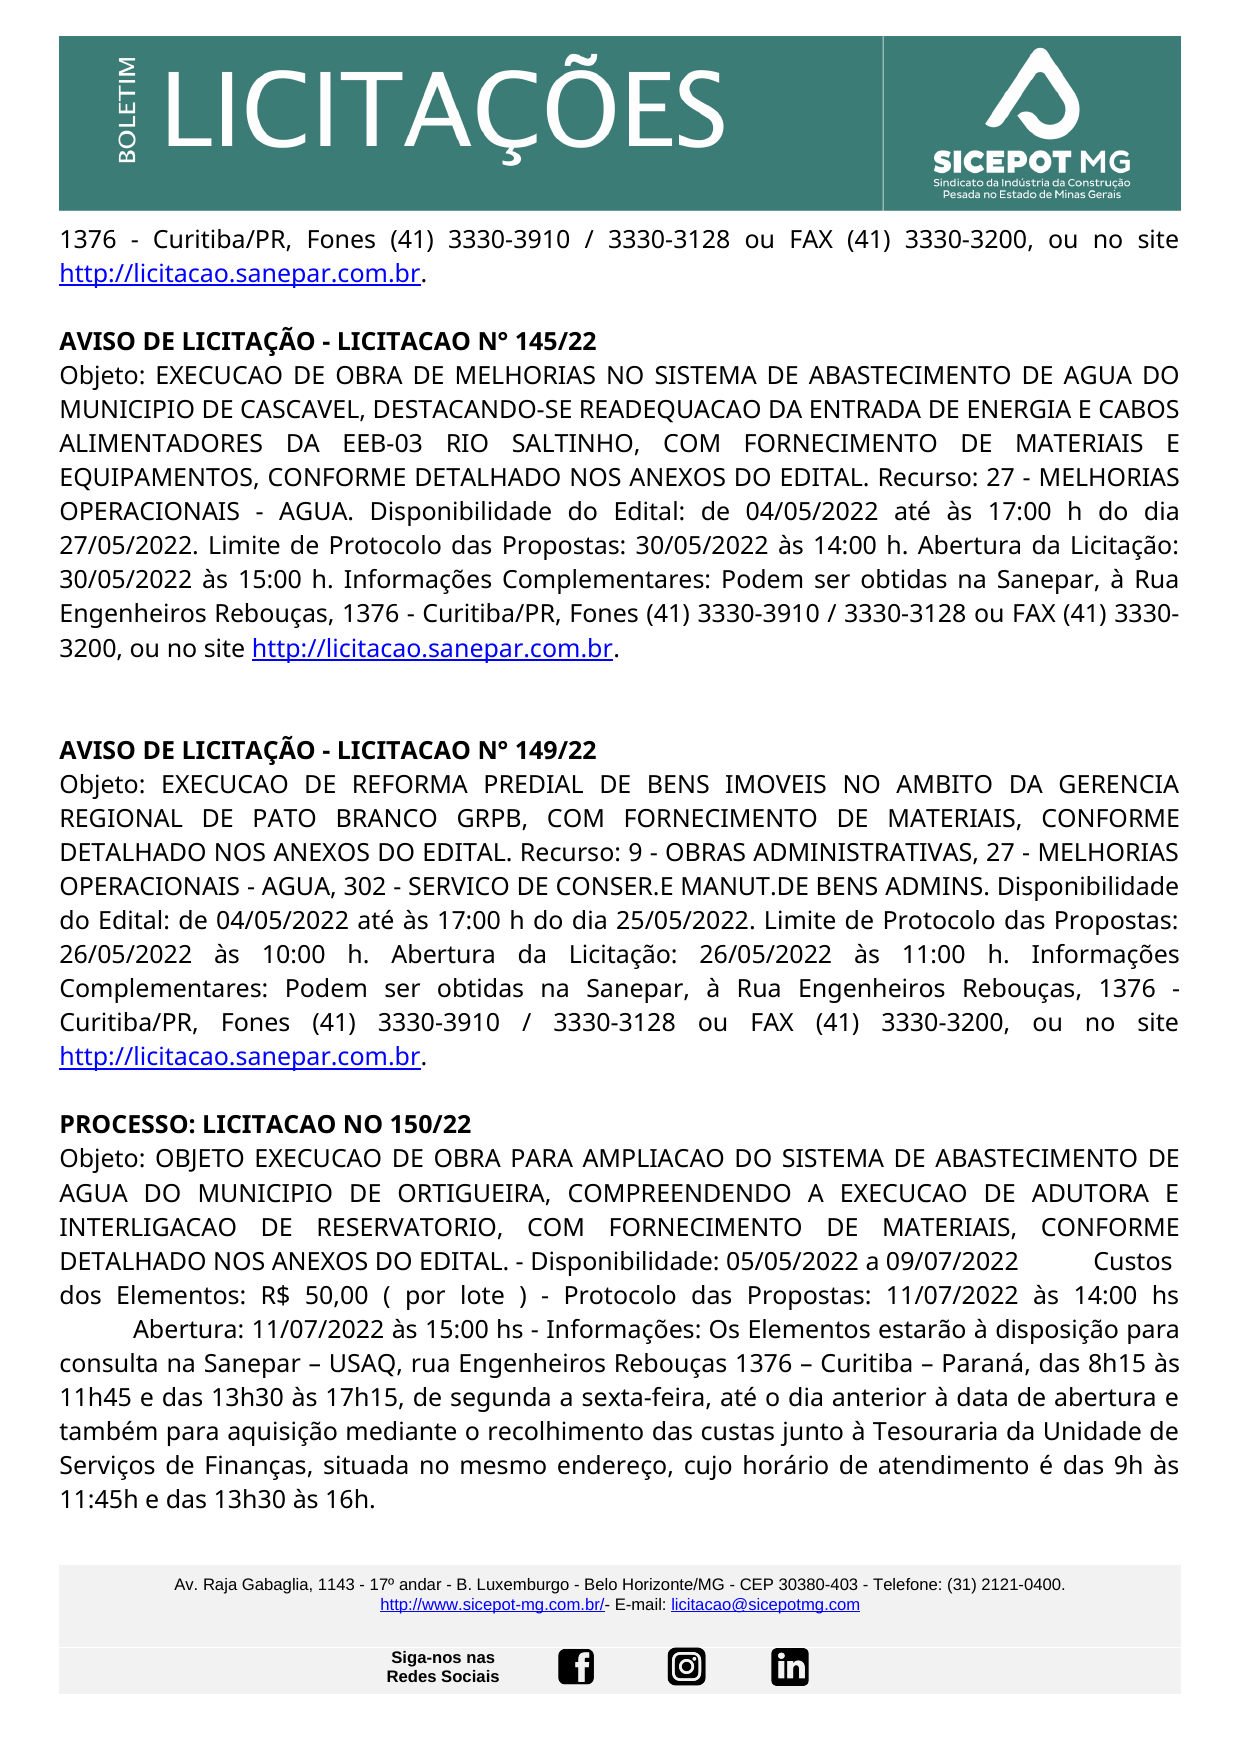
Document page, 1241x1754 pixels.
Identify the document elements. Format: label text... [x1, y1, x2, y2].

text AVISO DE LICITAÇÃO - LICITACAO N° 149/22 [59, 732, 1181, 766]
picture [59, 36, 1181, 211]
picture [667, 1647, 706, 1686]
text Objeto: EXECUCAO DE REFORMA PREDIAL DE BENS IMOVEIS NO AMBITO DA GERENCIA REGIONAL DE PATO BRANCO GRPB, COM FORNECIMENTO DE MATERIAIS, CONFORME DETALHADO NOS ANEXOS DO EDITAL. Recurso: 9 - OBRAS ADMINISTRATIVAS, 27 - MELHORIAS OPERACIONAIS - AGUA, 302 - SERVICO DE CONSER.E MANUT.DE BENS ADMINS. Disponibilidade do Edital: de 04/05/2022 até às 17:00 h do dia 25/05/2022. Limite de Protocolo das Propostas: 26/05/2022 às 10:00 h. Abertura da Licitação: 26/05/2022 às 11:00 h. Informações Complementares: Podem ser obtidas na Sanepar, à Rua Engenheiros Rebouças, 1376 - Curitiba/PR, Fones (41) 3330-3910 / 3330-3128 ou FAX (41) 3330-3200, ou no site http://licitacao.sanepar.com.br. [59, 766, 1181, 1073]
picture [557, 1648, 594, 1685]
text Objeto: EXECUCAO DE OBRA DE MELHORIAS NO SISTEMA DE ABASTECIMENTO DE AGUA DO MUNICIPIO DE CASCAVEL, DESTACANDO-SE READEQUACAO DA ENTRADA DE ENERGIA E CABOS ALIMENTADORES DA EEB-03 RIO SALTINHO, COM FORNECIMENTO DE MATERIAIS E EQUIPAMENTOS, CONFORME DETALHADO NOS ANEXOS DO EDITAL. Recurso: 27 - MELHORIAS OPERACIONAIS - AGUA. Disponibilidade do Edital: de 04/05/2022 até às 17:00 h do dia 27/05/2022. Limite de Protocolo das Propostas: 30/05/2022 às 14:00 h. Abertura da Licitação: 30/05/2022 às 15:00 h. Informações Complementares: Podem ser obtidas na Sanepar, à Rua Engenheiros Rebouças, 1376 - Curitiba/PR, Fones (41) 3330-3910 / 3330-3128 ou FAX (41) 3330-3200, ou no site http://licitacao.sanepar.com.br. [59, 358, 1181, 664]
picture [771, 1648, 809, 1686]
text Objeto: OBJETO EXECUCAO DE OBRA PARA AMPLIACAO DO SISTEMA DE ABASTECIMENTO DE AGUA DO MUNICIPIO DE ORTIGUEIRA, COMPREENDENDO A EXECUCAO DE ADUTORA E INTERLIGACAO DE RESERVATORIO, COM FORNECIMENTO DE MATERIAIS, CONFORME DETALHADO NOS ANEXOS DO EDITAL. - Disponibilidade: 05/05/2022 a 09/07/2022 Custos dos Elementos: R$ 50,00 ( por lote ) - Protocolo das Propostas: 11/07/2022 às 14:00 hs Abertura: 11/07/2022 às 15:00 hs - Informações: Os Elementos estarão à disposição para consulta na Sanepar – USAQ, rua Engenheiros Rebouças 1376 – Curitiba – Paraná, das 8h15 às 11h45 e das 13h30 às 17h15, de segunda a sexta-feira, até o dia anterior à data de abertura e também para aquisição mediante o recolhimento das custas junto à Tesouraria da Unidade de Serviços de Finanças, situada no mesmo endereço, cujo horário de atendimento é das 9h às 11:45h e das 13h30 às 16h. [59, 1141, 1181, 1516]
text PROCESSO: LICITACAO NO 150/22 [59, 1107, 1181, 1141]
text AVISO DE LICITAÇÃO - LICITACAO N° 145/22 [59, 324, 1181, 358]
